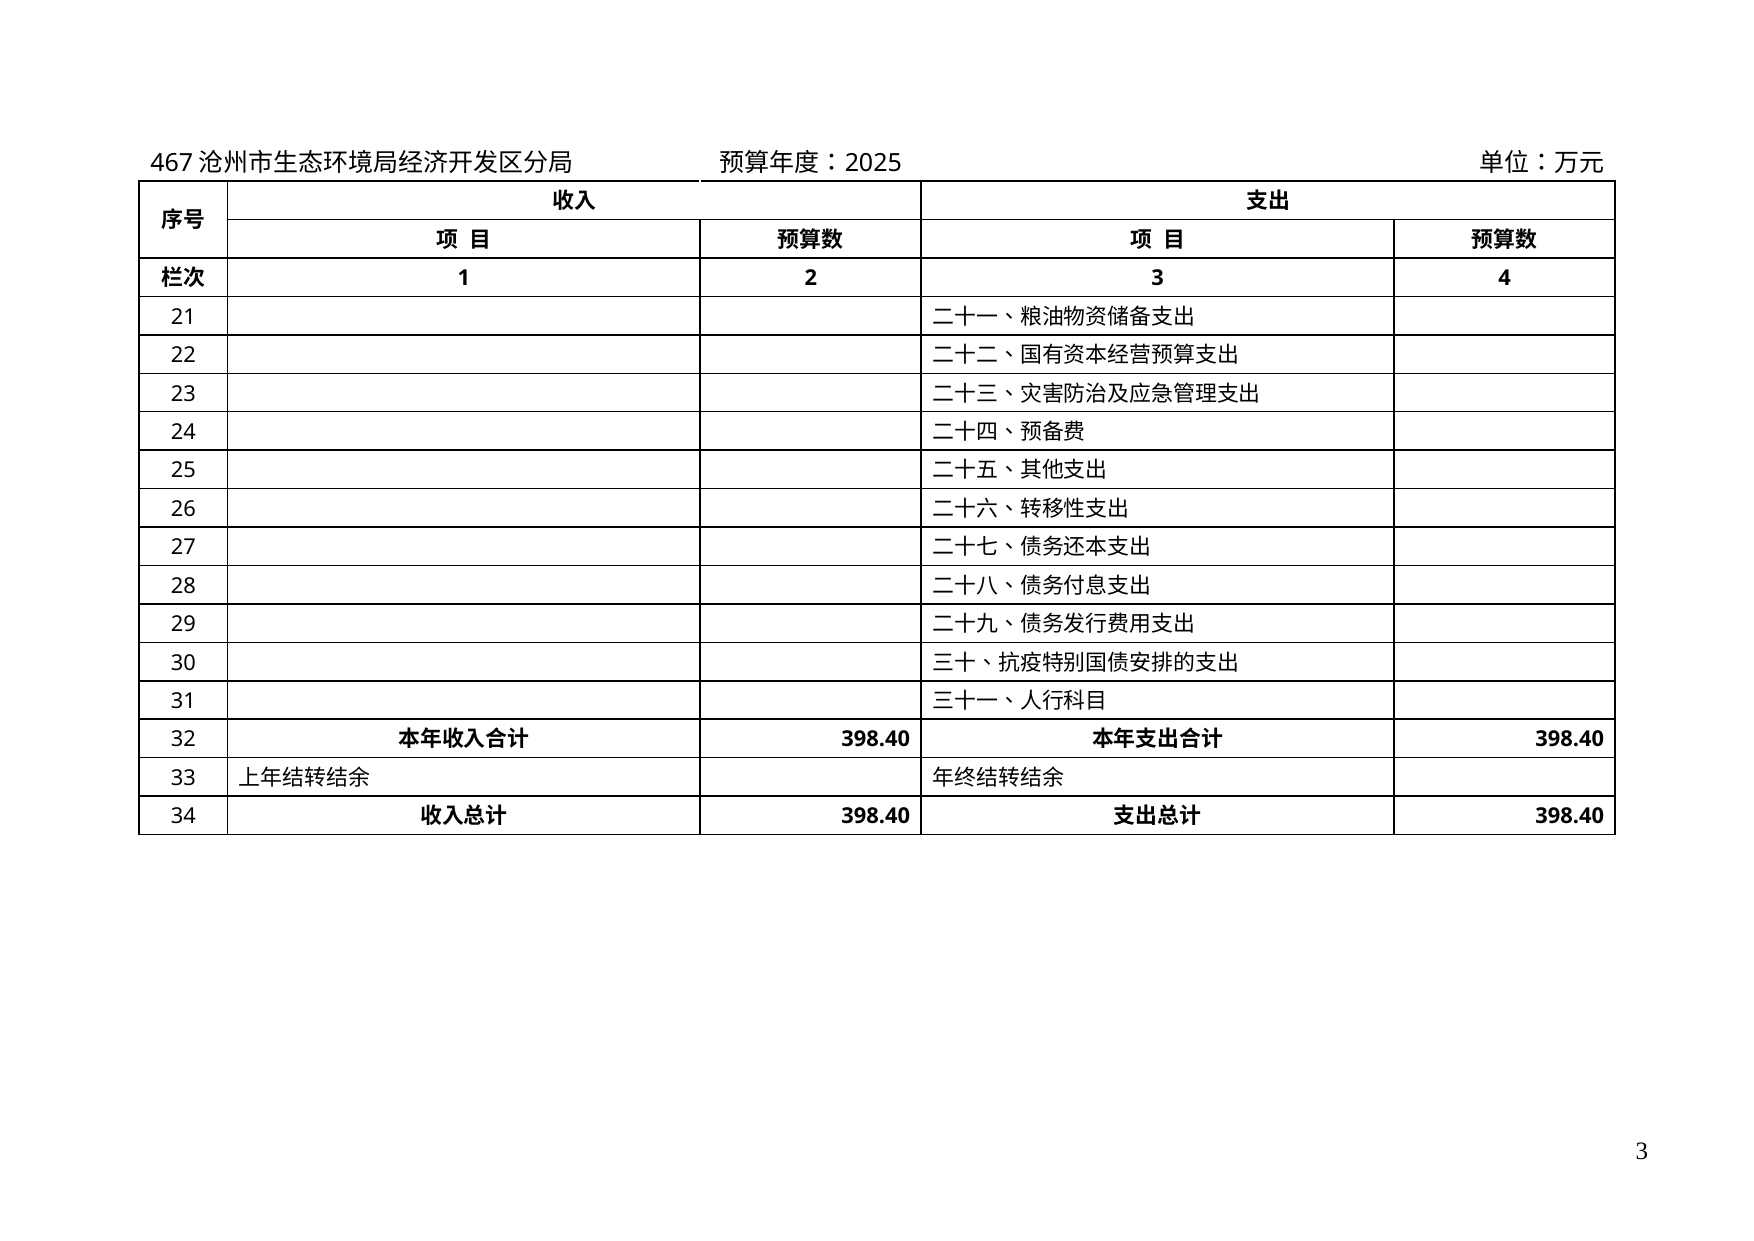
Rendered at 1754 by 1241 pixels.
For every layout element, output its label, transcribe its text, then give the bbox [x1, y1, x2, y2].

table_cell 2 [701, 259, 920, 296]
table_cell [1395, 451, 1614, 488]
table_cell [701, 528, 920, 564]
table_cell [228, 528, 699, 564]
table_cell 收入总计 [228, 797, 699, 834]
table_cell [701, 605, 920, 641]
table_cell 二十七、债务还本支出 [922, 528, 1393, 564]
table_cell 34 [140, 797, 227, 834]
table_cell 3 [922, 259, 1393, 296]
table_cell 32 [140, 720, 227, 757]
table_cell 28 [140, 566, 227, 603]
table_cell [1395, 528, 1614, 564]
table_cell 1 [228, 259, 699, 296]
table_cell 三十、抗疫特别国债安排的支出 [922, 643, 1393, 680]
table_cell 30 [140, 643, 227, 680]
table_cell [701, 566, 920, 603]
table_cell 22 [140, 336, 227, 372]
table_cell 上年结转结余 [228, 758, 699, 795]
table_cell 项 目 [228, 220, 699, 257]
table_cell 33 [140, 758, 227, 795]
table_cell 二十一、粮油物资储备支出 [922, 297, 1393, 334]
table_cell [701, 374, 920, 411]
table_cell 预算数 [1395, 220, 1614, 257]
table_cell 本年支出合计 [922, 720, 1393, 757]
table_cell 收入 [228, 182, 920, 219]
table_cell 27 [140, 528, 227, 564]
table_cell [701, 297, 920, 334]
table_cell 二十六、转移性支出 [922, 489, 1393, 526]
table_header 467沧州市生态环境局经济开发区分局 [140, 143, 699, 180]
table_cell [228, 605, 699, 641]
table_cell 398.40 [1395, 797, 1614, 834]
table_cell 26 [140, 489, 227, 526]
table_cell 398.40 [701, 720, 920, 757]
table_cell [1395, 412, 1614, 449]
table_cell 预算数 [701, 220, 920, 257]
table_cell [701, 489, 920, 526]
table_header 单位：万元 [922, 143, 1614, 180]
table_cell 二十九、债务发行费用支出 [922, 605, 1393, 641]
table_cell [701, 682, 920, 718]
table_cell [1395, 374, 1614, 411]
table_cell 三十一、人行科目 [922, 682, 1393, 718]
table_cell 398.40 [701, 797, 920, 834]
table_cell [1395, 566, 1614, 603]
table_cell [1395, 758, 1614, 795]
table_cell [228, 374, 699, 411]
table_cell 二十二、国有资本经营预算支出 [922, 336, 1393, 372]
table_cell 24 [140, 412, 227, 449]
table_cell [228, 412, 699, 449]
table_cell 本年收入合计 [228, 720, 699, 757]
table_cell [1395, 297, 1614, 334]
table_cell [1395, 605, 1614, 641]
table_cell 29 [140, 605, 227, 641]
table_cell 二十三、灾害防治及应急管理支出 [922, 374, 1393, 411]
table_cell [228, 336, 699, 372]
table_cell [228, 489, 699, 526]
table_cell 23 [140, 374, 227, 411]
table_cell [228, 682, 699, 718]
table_cell 398.40 [1395, 720, 1614, 757]
table_cell [1395, 336, 1614, 372]
table_cell [701, 336, 920, 372]
table_cell [1395, 489, 1614, 526]
table_cell 栏次 [140, 259, 227, 296]
table_cell [228, 643, 699, 680]
table_cell 21 [140, 297, 227, 334]
table_cell [228, 451, 699, 488]
table_cell [228, 297, 699, 334]
table_cell [701, 451, 920, 488]
table_cell 二十八、债务付息支出 [922, 566, 1393, 603]
table_cell 年终结转结余 [922, 758, 1393, 795]
table_cell [701, 643, 920, 680]
table_cell 项 目 [922, 220, 1393, 257]
table_cell [1395, 682, 1614, 718]
table_cell [701, 758, 920, 795]
table_cell [228, 566, 699, 603]
table_cell [1395, 643, 1614, 680]
table_header 预算年度：2025 [701, 143, 920, 180]
table_cell 4 [1395, 259, 1614, 296]
table_cell 支出 [922, 182, 1614, 219]
table_cell 序号 [140, 182, 227, 257]
table_cell 25 [140, 451, 227, 488]
table_cell 二十四、预备费 [922, 412, 1393, 449]
table_cell [701, 412, 920, 449]
table_cell 支出总计 [922, 797, 1393, 834]
table_cell 二十五、其他支出 [922, 451, 1393, 488]
table_cell 31 [140, 682, 227, 718]
